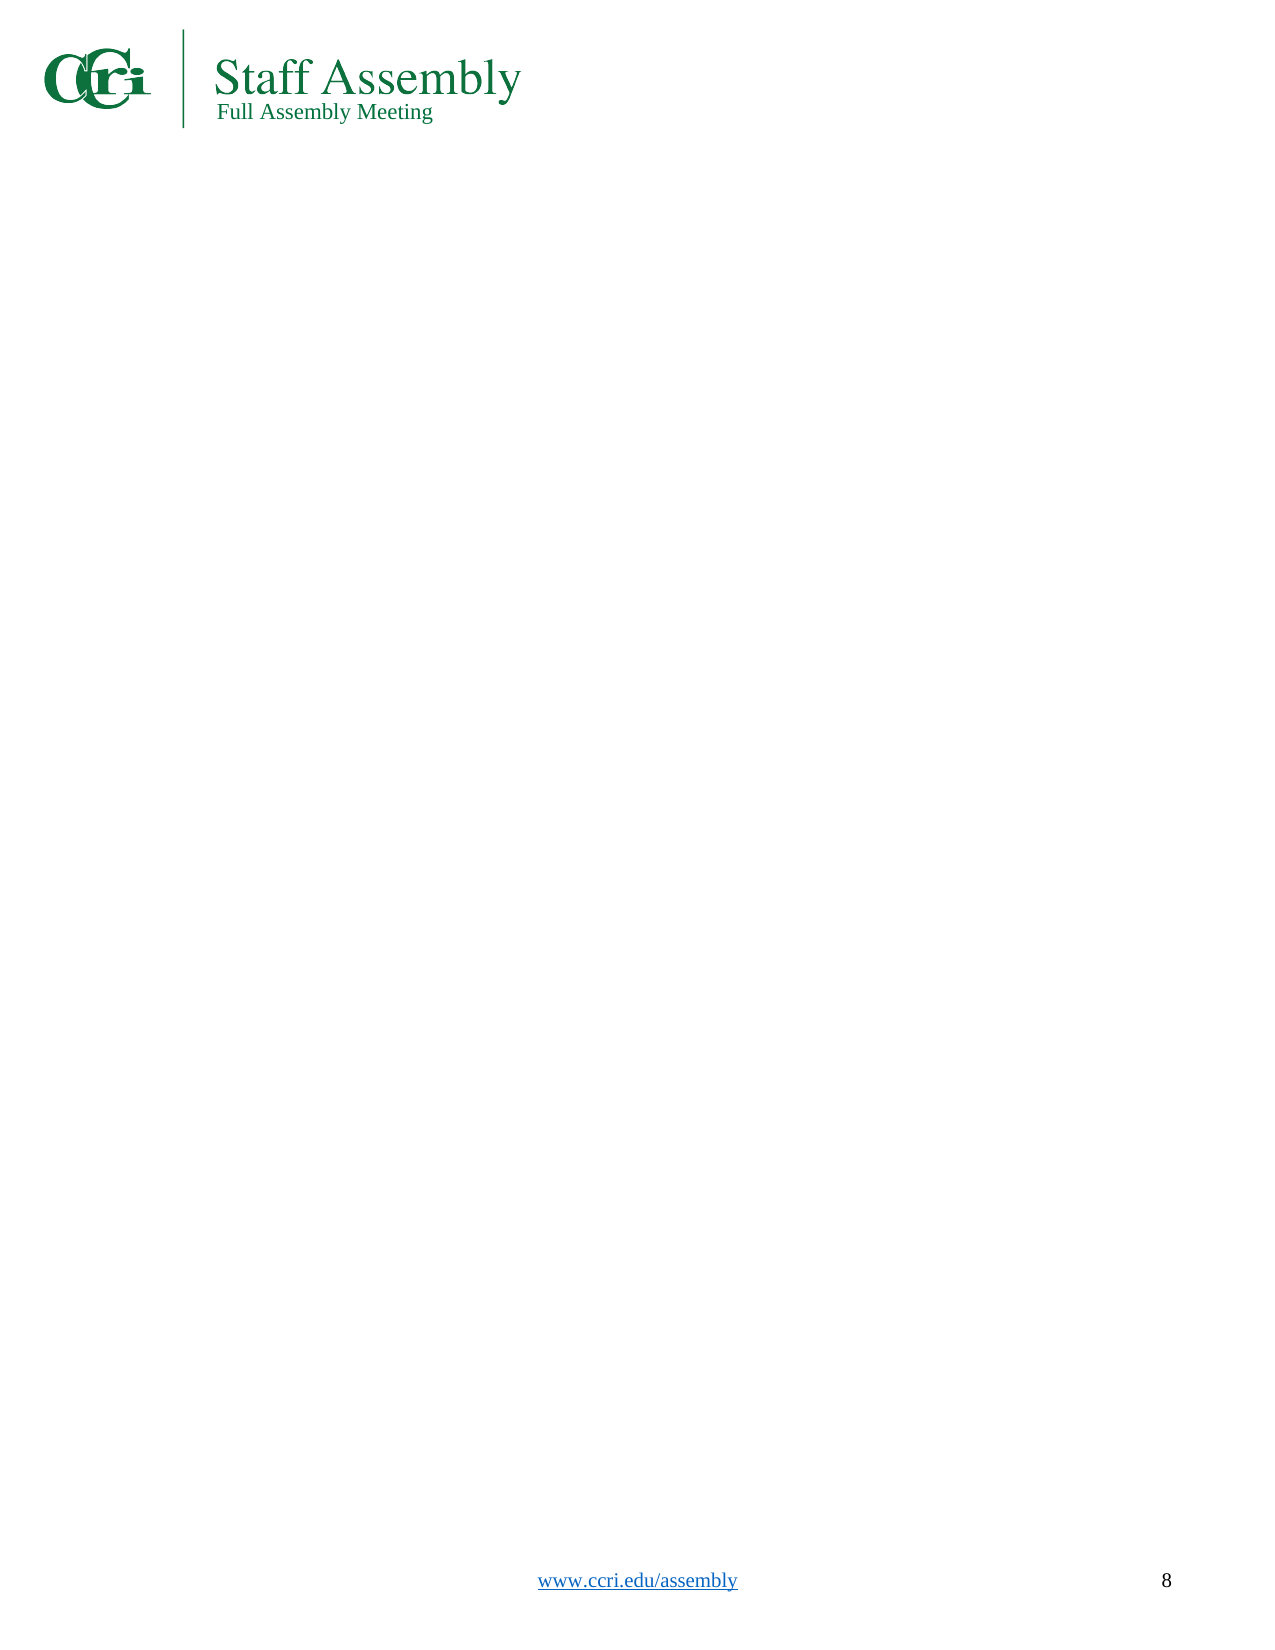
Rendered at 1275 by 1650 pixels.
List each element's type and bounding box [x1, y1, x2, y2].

picture [37, 25, 530, 132]
